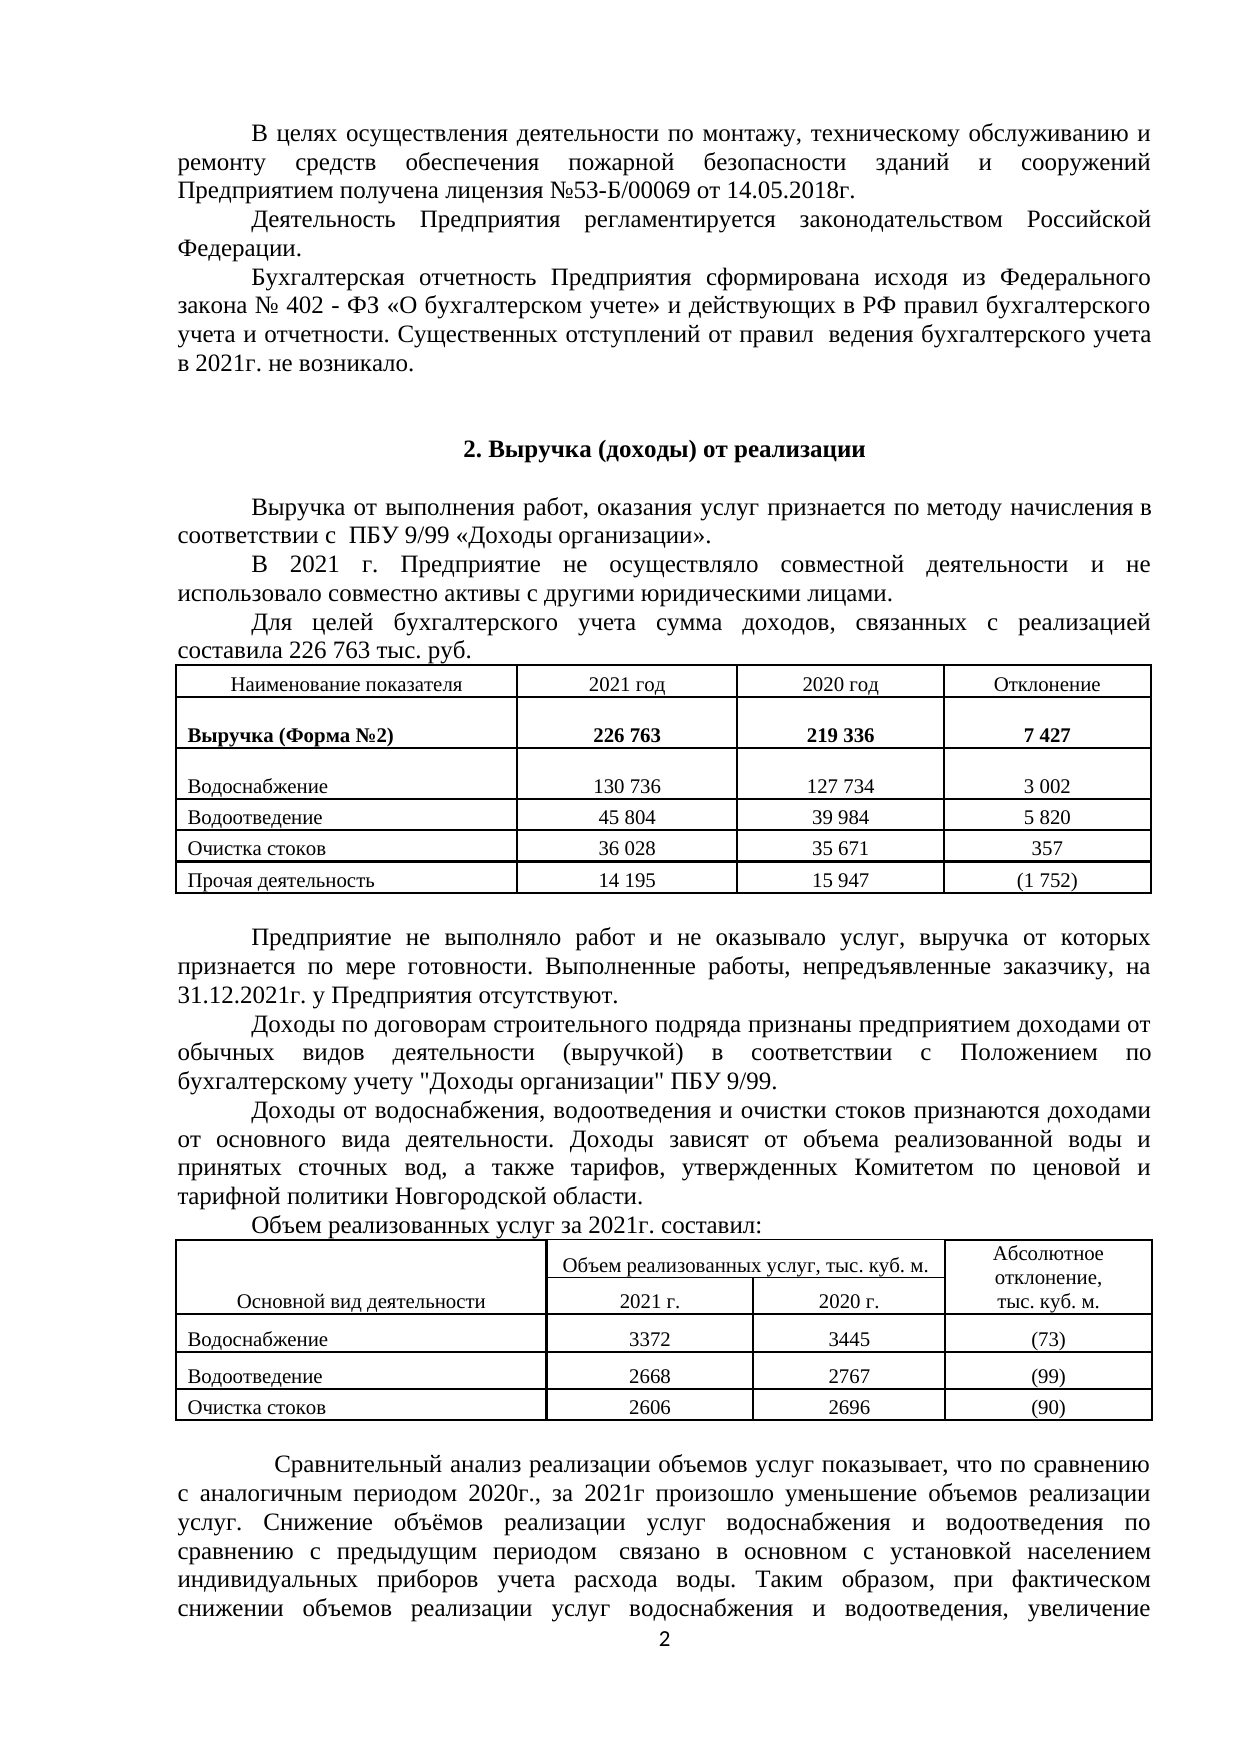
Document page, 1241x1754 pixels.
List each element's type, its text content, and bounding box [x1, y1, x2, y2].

text Деятельность Предприятия регламентируется законодательством Российской Федерации. [177, 204, 1152, 262]
table_header 2020 год [738, 666, 943, 696]
table_header Основной вид деятельности [177, 1241, 545, 1313]
text Бухгалтерская отчетность Предприятия сформирована исходя из Федерального закона № 402 - ФЗ «О бухгалтерском учете» и действующих в РФ правил бухгалтерского учета и отчетности. Существенных отступлений от правил ведения бухгалтерского учета в 2021г. не возникало. [177, 262, 1152, 377]
table_cell 2606 [548, 1390, 752, 1419]
table_cell Выручка (Форма №2) [177, 698, 516, 747]
table_cell 36 028 [518, 831, 736, 860]
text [177, 1449, 1152, 1622]
table_cell 2021 г. [548, 1278, 752, 1313]
text Выручка от выполнения работ, оказания услуг признается по методу начисления в соответствии с ПБУ 9/99 «Доходы организации». [177, 492, 1152, 549]
table_cell 7 427 [945, 698, 1150, 747]
text Предприятие не выполняло работ и не оказывало услуг, выручка от которых признается по мере готовности. Выполненные работы, непредъявленные заказчику, на 31.12.2021г. у Предприятия отсутствуют. [177, 922, 1152, 1009]
table_cell 5 820 [945, 800, 1150, 829]
table_cell 219 336 [738, 698, 943, 747]
table_cell 45 804 [518, 800, 736, 829]
table_cell 2696 [754, 1390, 944, 1419]
table_cell 2020 г. [754, 1278, 944, 1313]
table_cell Водоотведение [177, 1353, 545, 1388]
table_cell Прочая деятельность [177, 863, 516, 892]
table_header 2021 год [518, 666, 736, 696]
table_cell 14 195 [518, 863, 736, 892]
table_cell (99) [946, 1353, 1151, 1388]
table_cell 2767 [754, 1353, 944, 1388]
table_cell Водоснабжение [177, 749, 516, 798]
table_cell 130 736 [518, 749, 736, 798]
table_cell Очистка стоков [177, 831, 516, 860]
table_cell 127 734 [738, 749, 943, 798]
table_cell 3 002 [945, 749, 1150, 798]
table_header Абсолютное отклонение, тыс. куб. м. [946, 1241, 1151, 1313]
table_cell Водоотведение [177, 800, 516, 829]
text Объем реализованных услуг за 2021г. составил: [177, 1210, 1152, 1239]
table_cell 357 [945, 831, 1150, 860]
table_cell 3372 [548, 1315, 752, 1351]
text В целях осуществления деятельности по монтажу, техническому обслуживанию и ремонту средств обеспечения пожарной безопасности зданий и сооружений Предприятием получена лицензия №53-Б/00069 от 14.05.2018г. [177, 118, 1152, 204]
table_cell 2668 [548, 1353, 752, 1388]
text В 2021 г. Предприятие не осуществляло совместной деятельности и не использовало совместно активы с другими юридическими лицами. [177, 549, 1152, 607]
text 2. Выручка (доходы) от реализации [177, 434, 1152, 463]
text Доходы от водоснабжения, водоотведения и очистки стоков признаются доходами от основного вида деятельности. Доходы зависят от объема реализованной воды и принятых сточных вод, а также тарифов, утвержденных Комитетом по ценовой и тарифной политики Новгородской области. [177, 1095, 1152, 1210]
table_cell 3445 [754, 1315, 944, 1351]
table_cell Водоснабжение [177, 1315, 545, 1351]
table_cell 35 671 [738, 831, 943, 860]
table_cell 39 984 [738, 800, 943, 829]
table_cell Очистка стоков [177, 1390, 545, 1419]
table_cell 226 763 [518, 698, 736, 747]
table_cell (90) [946, 1390, 1151, 1419]
table_header Наименование показателя [177, 666, 516, 696]
text Для целей бухгалтерского учета сумма доходов, связанных с реализацией составила 226 763 тыс. руб. [177, 607, 1152, 664]
table_cell 15 947 [738, 863, 943, 892]
table_header Объем реализованных услуг, тыс. куб. м. [548, 1240, 944, 1277]
table_header Отклонение [945, 666, 1150, 696]
table_cell (1 752) [945, 863, 1150, 892]
table_cell (73) [946, 1315, 1151, 1351]
text Доходы по договорам строительного подряда признаны предприятием доходами от обычных видов деятельности (выручкой) в соответствии с Положением по бухгалтерскому учету "Доходы организации" ПБУ 9/99. [177, 1009, 1152, 1095]
